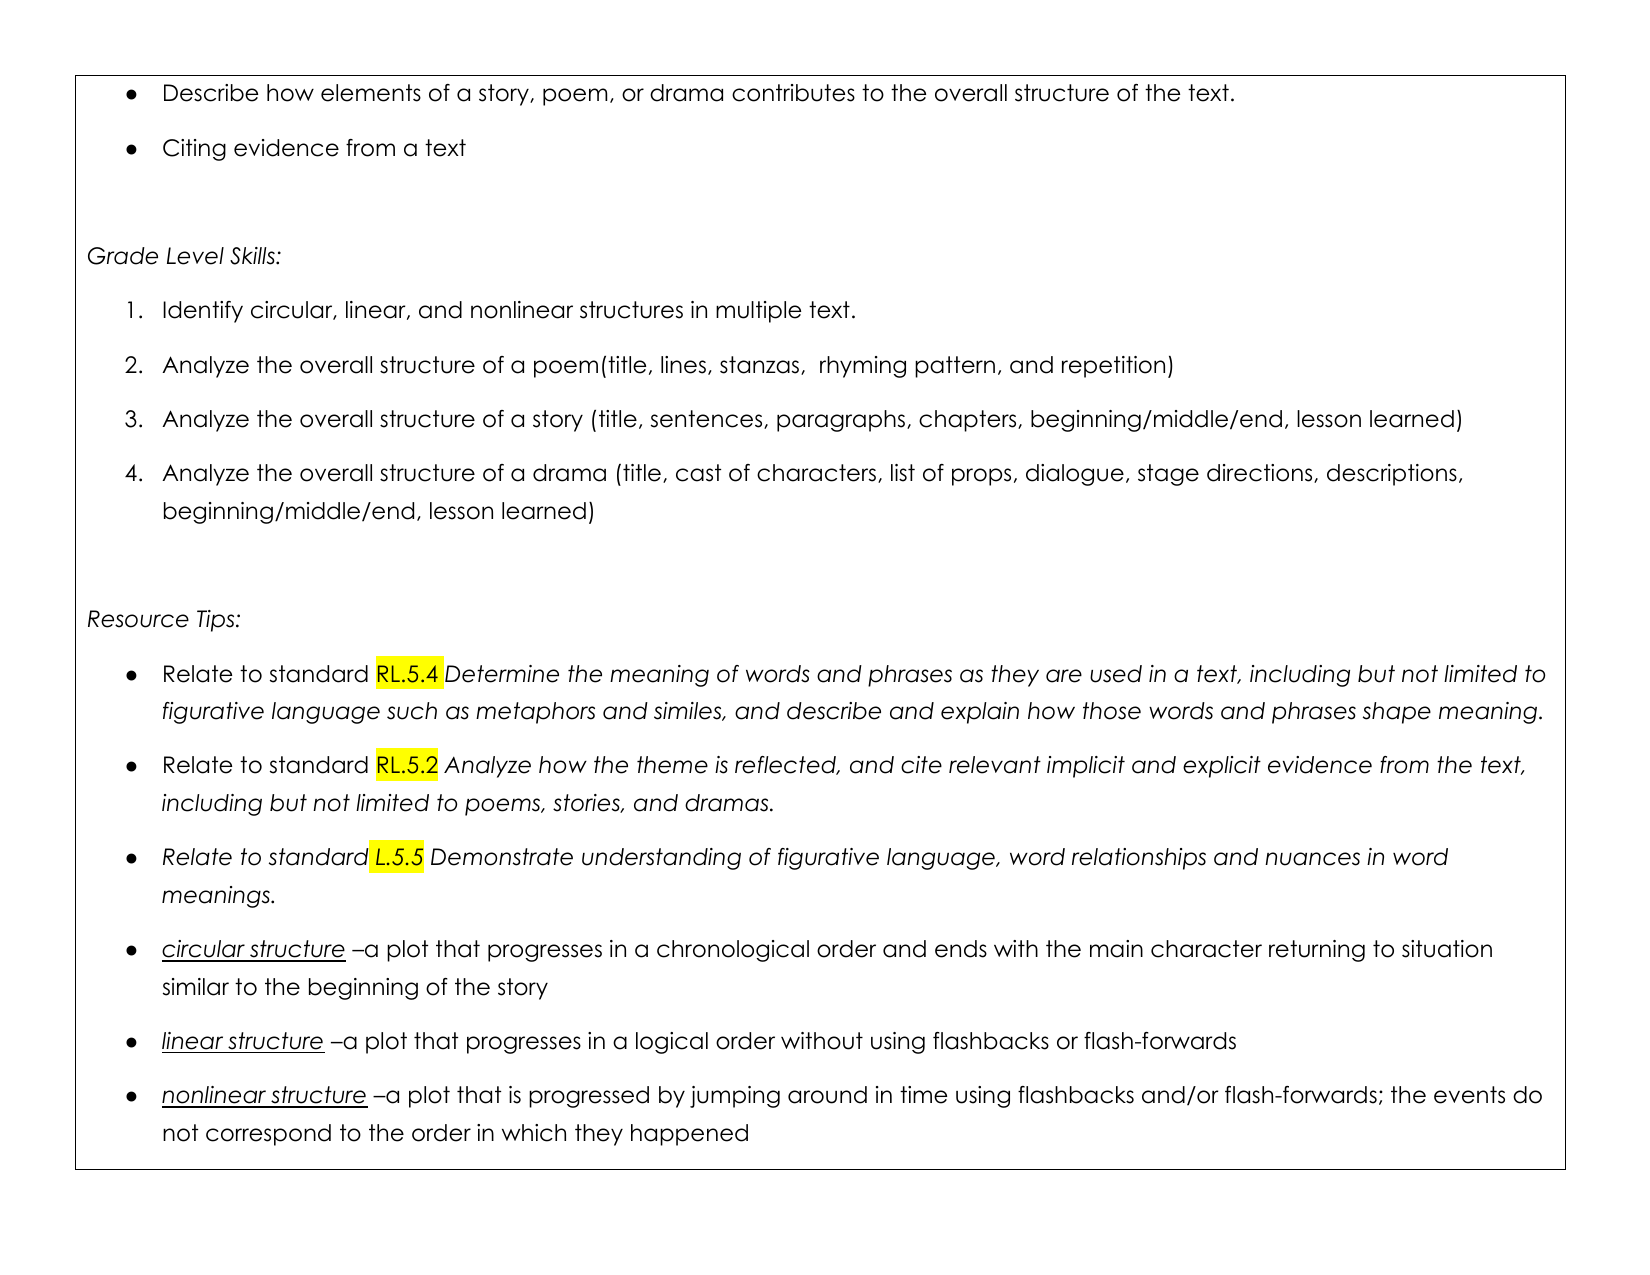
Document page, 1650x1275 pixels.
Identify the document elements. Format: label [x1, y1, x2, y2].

table_cell [76, 76, 1565, 1169]
